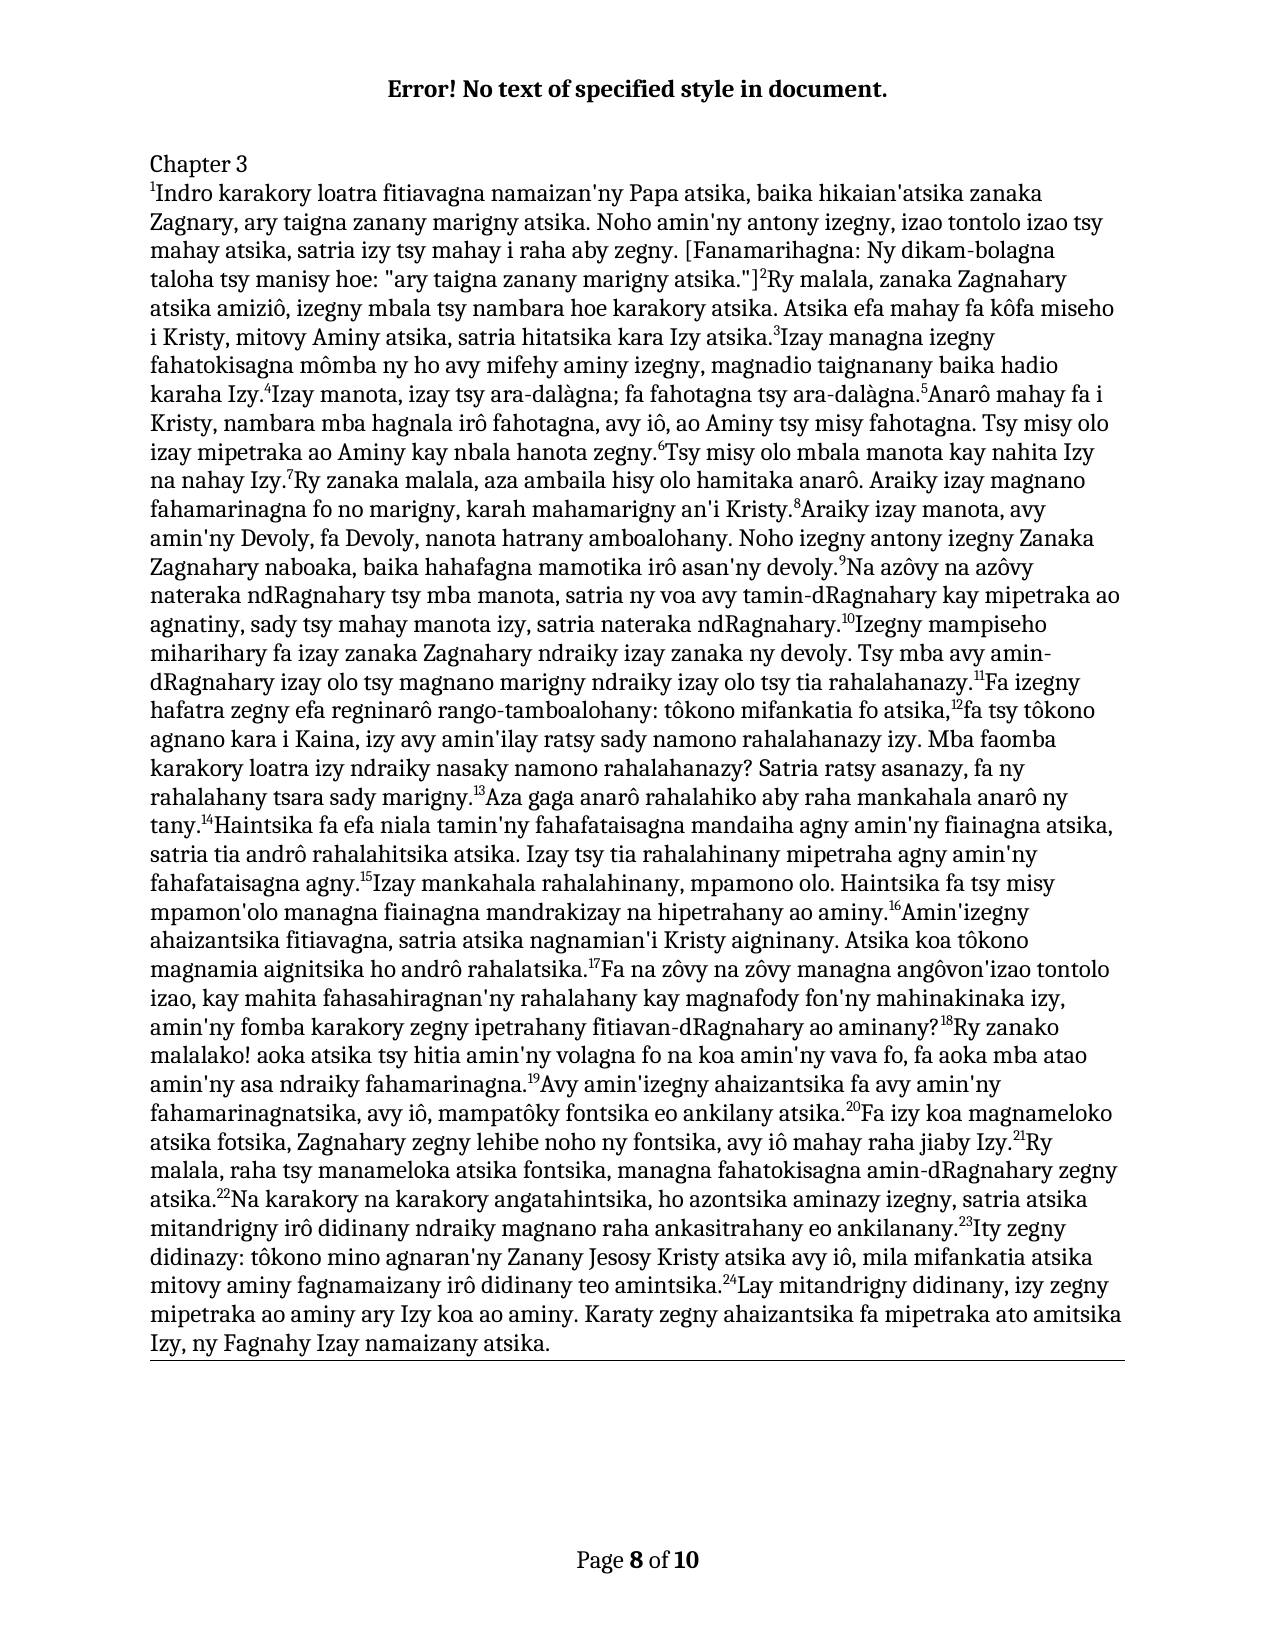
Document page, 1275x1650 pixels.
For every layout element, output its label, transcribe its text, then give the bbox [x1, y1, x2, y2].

text Chapter 3 1Indro karakory loatra fitiavagna namaizan'ny Papa atsika, baika hikaian'atsika zanaka Zagnary, ary taigna zanany marigny atsika. Noho amin'ny antony izegny, izao tontolo izao tsy mahay atsika, satria izy tsy mahay i raha aby zegny. [Fanamarihagna: Ny dikam-bolagna taloha tsy manisy hoe: "ary taigna zanany marigny atsika."]2Ry malala, zanaka Zagnahary atsika amiziô, izegny mbala tsy nambara hoe karakory atsika. Atsika efa mahay fa kôfa miseho i Kristy, mitovy Aminy atsika, satria hitatsika kara Izy atsika.3Izay managna izegny fahatokisagna mômba ny ho avy mifehy aminy izegny, magnadio taignanany baika hadio karaha Izy.4Izay manota, izay tsy ara-dalàgna; fa fahotagna tsy ara-dalàgna.5Anarô mahay fa i Kristy, nambara mba hagnala irô fahotagna, avy iô, ao Aminy tsy misy fahotagna. Tsy misy olo izay mipetraka ao Aminy kay nbala hanota zegny.6Tsy misy olo mbala manota kay nahita Izy na nahay Izy.7Ry zanaka malala, aza ambaila hisy olo hamitaka anarô. Araiky izay magnano fahamarinagna fo no marigny, karah mahamarigny an'i Kristy.8Araiky izay manota, avy amin'ny Devoly, fa Devoly, nanota hatrany amboalohany. Noho izegny antony izegny Zanaka Zagnahary naboaka, baika hahafagna mamotika irô asan'ny devoly.9Na azôvy na azôvy nateraka ndRagnahary tsy mba manota, satria ny voa avy tamin-dRagnahary kay mipetraka ao agnatiny, sady tsy mahay manota izy, satria nateraka ndRagnahary.10Izegny mampiseho miharihary fa izay zanaka Zagnahary ndraiky izay zanaka ny devoly. Tsy mba avy amin-dRagnahary izay olo tsy magnano marigny ndraiky izay olo tsy tia rahalahanazy.11Fa izegny hafatra zegny efa regninarô rango-tamboalohany: tôkono mifankatia fo atsika,12fa tsy tôkono agnano kara i Kaina, izy avy amin'ilay ratsy sady namono rahalahanazy izy. Mba faomba karakory loatra izy ndraiky nasaky namono rahalahanazy? Satria ratsy asanazy, fa ny rahalahany tsara sady marigny.13Aza gaga anarô rahalahiko aby raha mankahala anarô ny tany.14Haintsika fa efa niala tamin'ny fahafataisagna mandaiha agny amin'ny fiainagna atsika, satria tia andrô rahalahitsika atsika. Izay tsy tia rahalahinany mipetraha agny amin'ny fahafataisagna agny.15Izay mankahala rahalahinany, mpamono olo. Haintsika fa tsy misy mpamon'olo managna fiainagna mandrakizay na hipetrahany ao aminy.16Amin'izegny ahaizantsika fitiavagna, satria atsika nagnamian'i Kristy aigninany. Atsika koa tôkono magnamia aignitsika ho andrô rahalatsika.17Fa na zôvy na zôvy managna angôvon'izao tontolo izao, kay mahita fahasahiragnan'ny rahalahany kay magnafody fon'ny mahinakinaka izy, amin'ny fomba karakory zegny ipetrahany fitiavan-dRagnahary ao aminany?18Ry zanako malalako! aoka atsika tsy hitia amin'ny volagna fo na koa amin'ny vava fo, fa aoka mba atao amin'ny asa ndraiky fahamarinagna.19Avy amin'izegny ahaizantsika fa avy amin'ny fahamarinagnatsika, avy iô, mampatôky fontsika eo ankilany atsika.20Fa izy koa magnameloko atsika fotsika, Zagnahary zegny lehibe noho ny fontsika, avy iô mahay raha jiaby Izy.21Ry malala, raha tsy manameloka atsika fontsika, managna fahatokisagna amin-dRagnahary zegny atsika.22Na karakory na karakory angatahintsika, ho azontsika aminazy izegny, satria atsika mitandrigny irô didinany ndraiky magnano raha ankasitrahany eo ankilanany.23Ity zegny didinazy: tôkono mino agnaran'ny Zanany Jesosy Kristy atsika avy iô, mila mifankatia atsika mitovy aminy fagnamaizany irô didinany teo amintsika.24Lay mitandrigny didinany, izy zegny mipetraka ao aminy ary Izy koa ao aminy. Karaty zegny ahaizantsika fa mipetraka ato amitsika Izy, ny Fagnahy Izay namaizany atsika. [150, 150, 1125, 1360]
